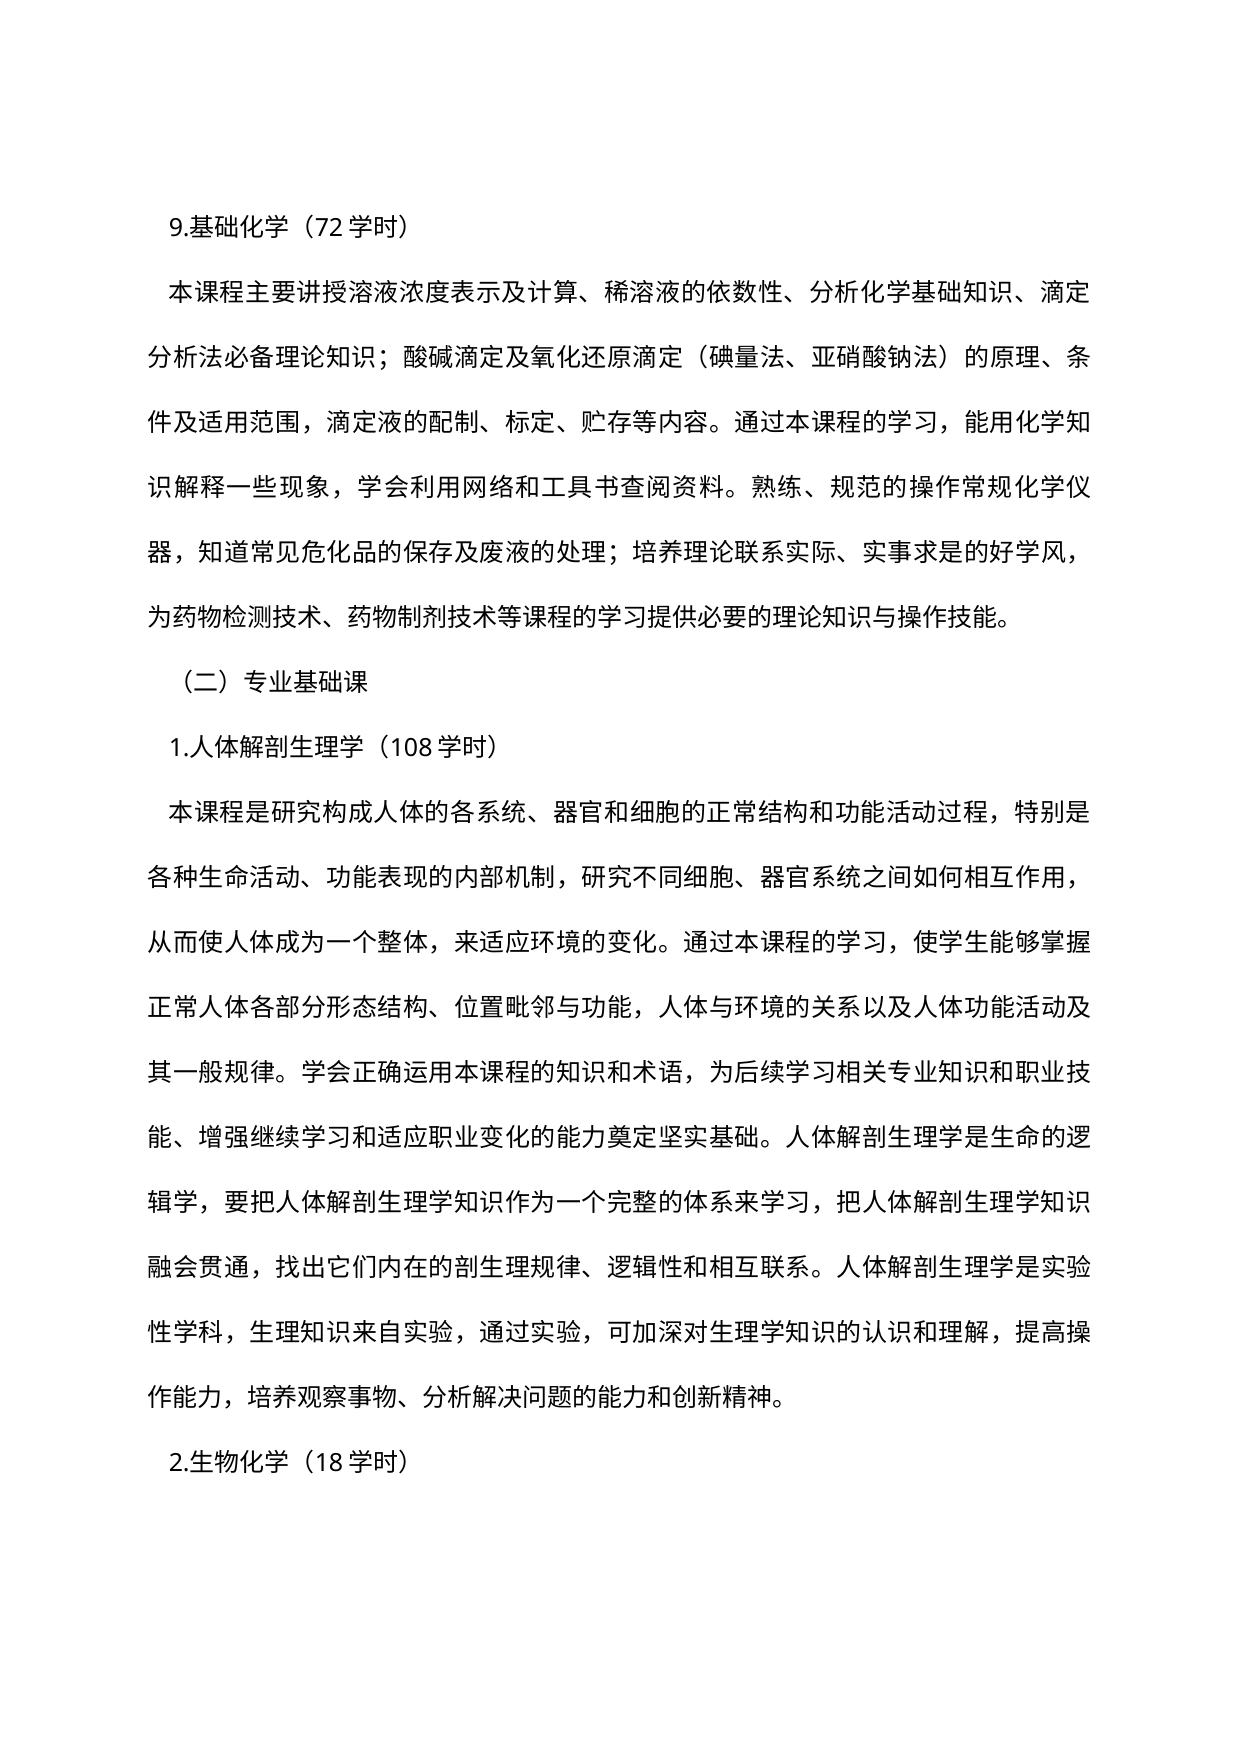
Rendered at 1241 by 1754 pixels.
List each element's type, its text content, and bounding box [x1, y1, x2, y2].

text 本课程主要讲授溶液浓度表示及计算、稀溶液的依数性、分析化学基础知识、滴定分析法必备理论知识；酸碱滴定及氧化还原滴定（碘量法、亚硝酸钠法）的原理、条件及适用范围，滴定液的配制、标定、贮存等内容。通过本课程的学习，能用化学知识解释一些现象，学会利用网络和工具书查阅资料。熟练、规范的操作常规化学仪器，知道常见危化品的保存及废液的处理；培养理论联系实际、实事求是的好学风，为药物检测技术、药物制剂技术等课程的学习提供必要的理论知识与操作技能。 [148, 258, 1093, 648]
text 2.生物化学（18学时） [148, 1428, 1093, 1493]
text 9.基础化学（72学时） [148, 193, 1093, 258]
text （二）专业基础课 [148, 648, 1093, 713]
text 本课程是研究构成人体的各系统、器官和细胞的正常结构和功能活动过程，特别是各种生命活动、功能表现的内部机制，研究不同细胞、器官系统之间如何相互作用，从而使人体成为一个整体，来适应环境的变化。通过本课程的学习，使学生能够掌握正常人体各部分形态结构、位置毗邻与功能，人体与环境的关系以及人体功能活动及其一般规律。学会正确运用本课程的知识和术语，为后续学习相关专业知识和职业技能、增强继续学习和适应职业变化的能力奠定坚实基础。人体解剖生理学是生命的逻辑学，要把人体解剖生理学知识作为一个完整的体系来学习，把人体解剖生理学知识融会贯通，找出它们内在的剖生理规律、逻辑性和相互联系。人体解剖生理学是实验性学科，生理知识来自实验，通过实验，可加深对生理学知识的认识和理解，提高操作能力，培养观察事物、分析解决问题的能力和创新精神。 [148, 778, 1093, 1428]
text 1.人体解剖生理学（108学时） [148, 713, 1093, 778]
